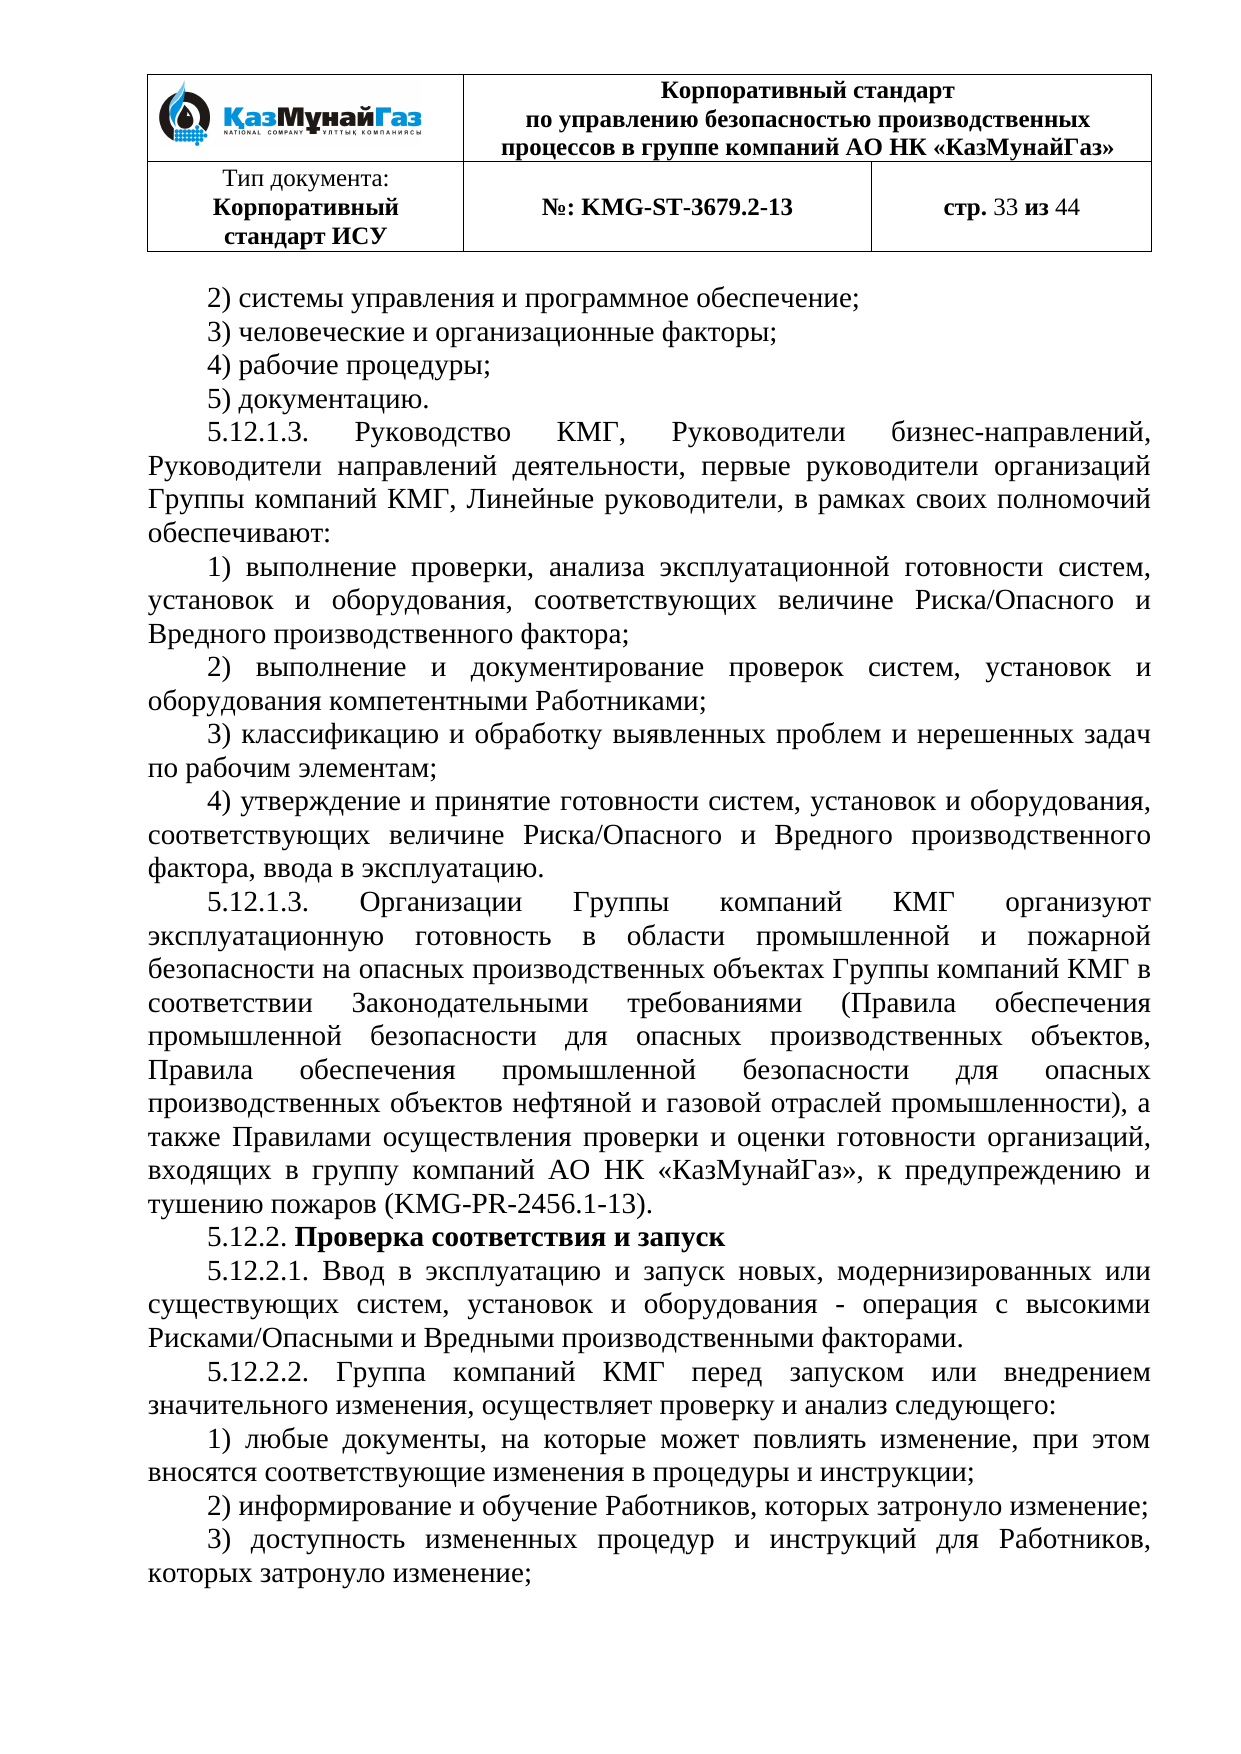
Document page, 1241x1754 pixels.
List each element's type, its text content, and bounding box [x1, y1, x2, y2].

text 5.12.2. Проверка соответствия и запуск [148, 1219, 1152, 1253]
text 5.12.2.1. Ввод в эксплуатацию и запуск новых, модернизированных или существующих систем, установок и оборудования - операция с высокими Рисками/Опасными и Вредными производственными факторами. [148, 1253, 1152, 1354]
text 4) рабочие процедуры; [148, 347, 1152, 381]
text 3) классификацию и обработку выявленных проблем и нерешенных задач по рабочим элементам; [148, 716, 1152, 783]
text 5.12.1.3. Организации Группы компаний КМГ организуют эксплуатационную готовность в области промышленной и пожарной безопасности на опасных производственных объектах Группы компаний КМГ в соответствии Законодательными требованиями (Правила обеспечения промышленной безопасности для опасных производственных объектов, Правила обеспечения промышленной безопасности для опасных производственных объектов нефтяной и газовой отраслей промышленности), а также Правилами осуществления проверки и оценки готовности организаций, входящих в группу компаний АО НК «КазМунайГаз», к предупреждению и тушению пожаров (KMG-PR-2456.1-13). [148, 884, 1152, 1219]
text 3) человеческие и организационные факторы; [148, 314, 1152, 347]
picture [159, 80, 422, 146]
text 2) информирование и обучение Работников, которых затронуло изменение; [148, 1488, 1152, 1521]
text 2) выполнение и документирование проверок систем, установок и оборудования компетентными Работниками; [148, 649, 1152, 716]
text 1) выполнение проверки, анализа эксплуатационной готовности систем, установок и оборудования, соответствующих величине Риска/Опасного и Вредного производственного фактора; [148, 549, 1152, 649]
text 3) доступность измененных процедур и инструкций для Работников, которых затронуло изменение; [148, 1521, 1152, 1588]
text 5.12.2.2. Группа компаний КМГ перед запуском или внедрением значительного изменения, осуществляет проверку и анализ следующего: [148, 1354, 1152, 1421]
text 5) документацию. [148, 381, 1152, 414]
text 5.12.1.3. Руководство КМГ, Руководители бизнес-направлений, Руководители направлений деятельности, первые руководители организаций Группы компаний КМГ, Линейные руководители, в рамках своих полномочий обеспечивают: [148, 414, 1152, 549]
text 1) любые документы, на которые может повлиять изменение, при этом вносятся соответствующие изменения в процедуры и инструкции; [148, 1421, 1152, 1488]
text 4) утверждение и принятие готовности систем, установок и оборудования, соответствующих величине Риска/Опасного и Вредного производственного фактора, ввода в эксплуатацию. [148, 783, 1152, 884]
text 2) системы управления и программное обеспечение; [148, 280, 1152, 314]
